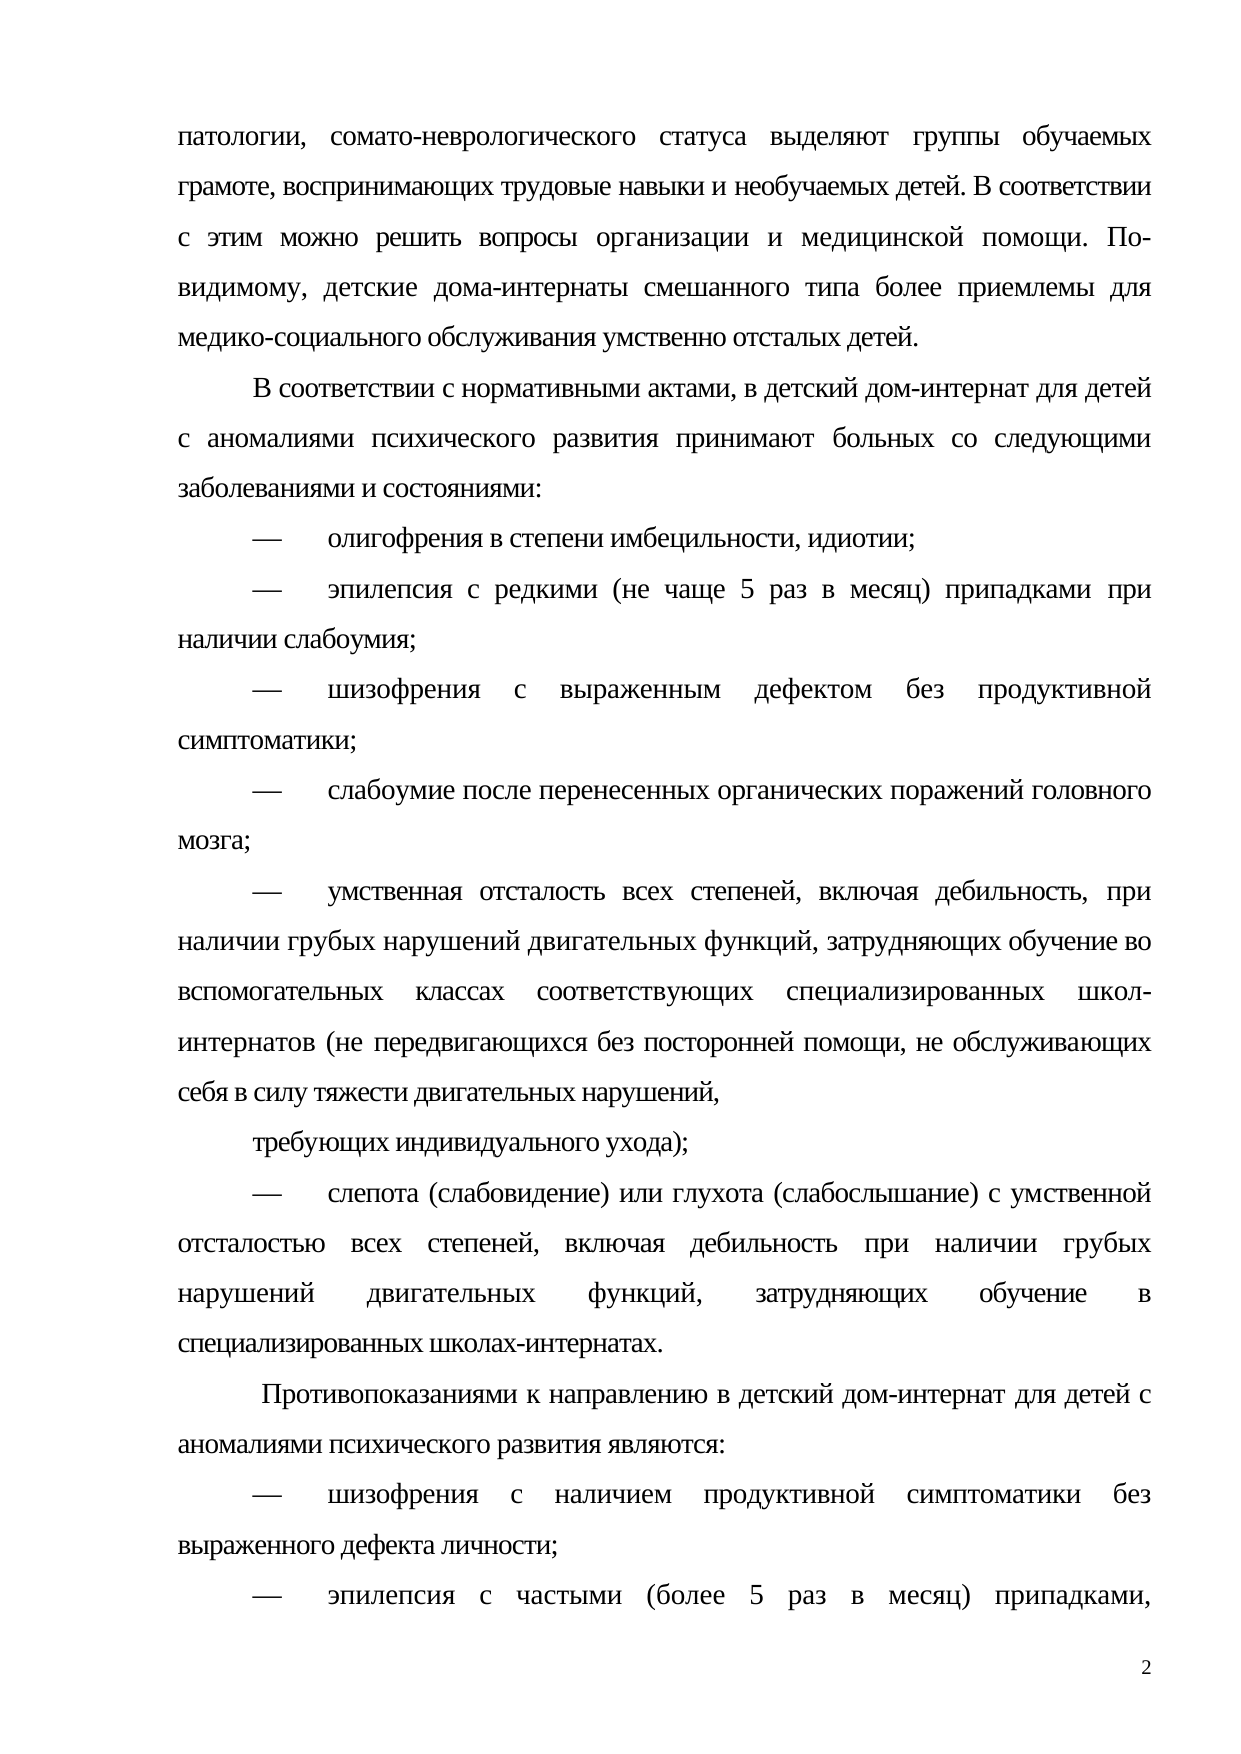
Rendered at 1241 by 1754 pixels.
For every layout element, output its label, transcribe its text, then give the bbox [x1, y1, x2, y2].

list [177, 1577, 1152, 1611]
list олигофрения в степени имбецильности, идиотии; [177, 521, 1152, 554]
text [177, 118, 1152, 353]
text требующих индивидуального ухода); [177, 1124, 1152, 1158]
list слепота (слабовидение) или глухота (слабослышание) с умственной отсталостью всех степеней, включая дебильность при наличии грубых нарушений двигательных функций, затрудняющих обучение в специализированных школах-интернатах. [177, 1175, 1152, 1359]
list слабоумие после перенесенных органических поражений головного мозга; [177, 772, 1152, 856]
text Противопоказаниями к направлению в детский дом-интернат для детей с аномалиями психического развития являются: [177, 1376, 1152, 1460]
list шизофрения с выраженным дефектом без продуктивной симптоматики; [177, 672, 1152, 755]
list шизофрения с наличием продуктивной симптоматики без выраженного дефекта личности; [177, 1477, 1152, 1560]
list умственная отсталость всех степеней, включая дебильность, при наличии грубых нарушений двигательных функций, затрудняющих обучение во вспомогательных классах соответствующих специализированных школ-интернатов (не передвигающихся без посторонней помощи, не обслуживающих себя в силу тяжести двигательных нарушений, [177, 873, 1152, 1108]
list эпилепсия с редкими (не чаще 5 раз в месяц) припадками при наличии слабоумия; [177, 571, 1152, 655]
text В соответствии с нормативными актами, в детский дом-интернат для детей с аномалиями психического развития принимают больных со следующими заболеваниями и состояниями: [177, 370, 1152, 504]
